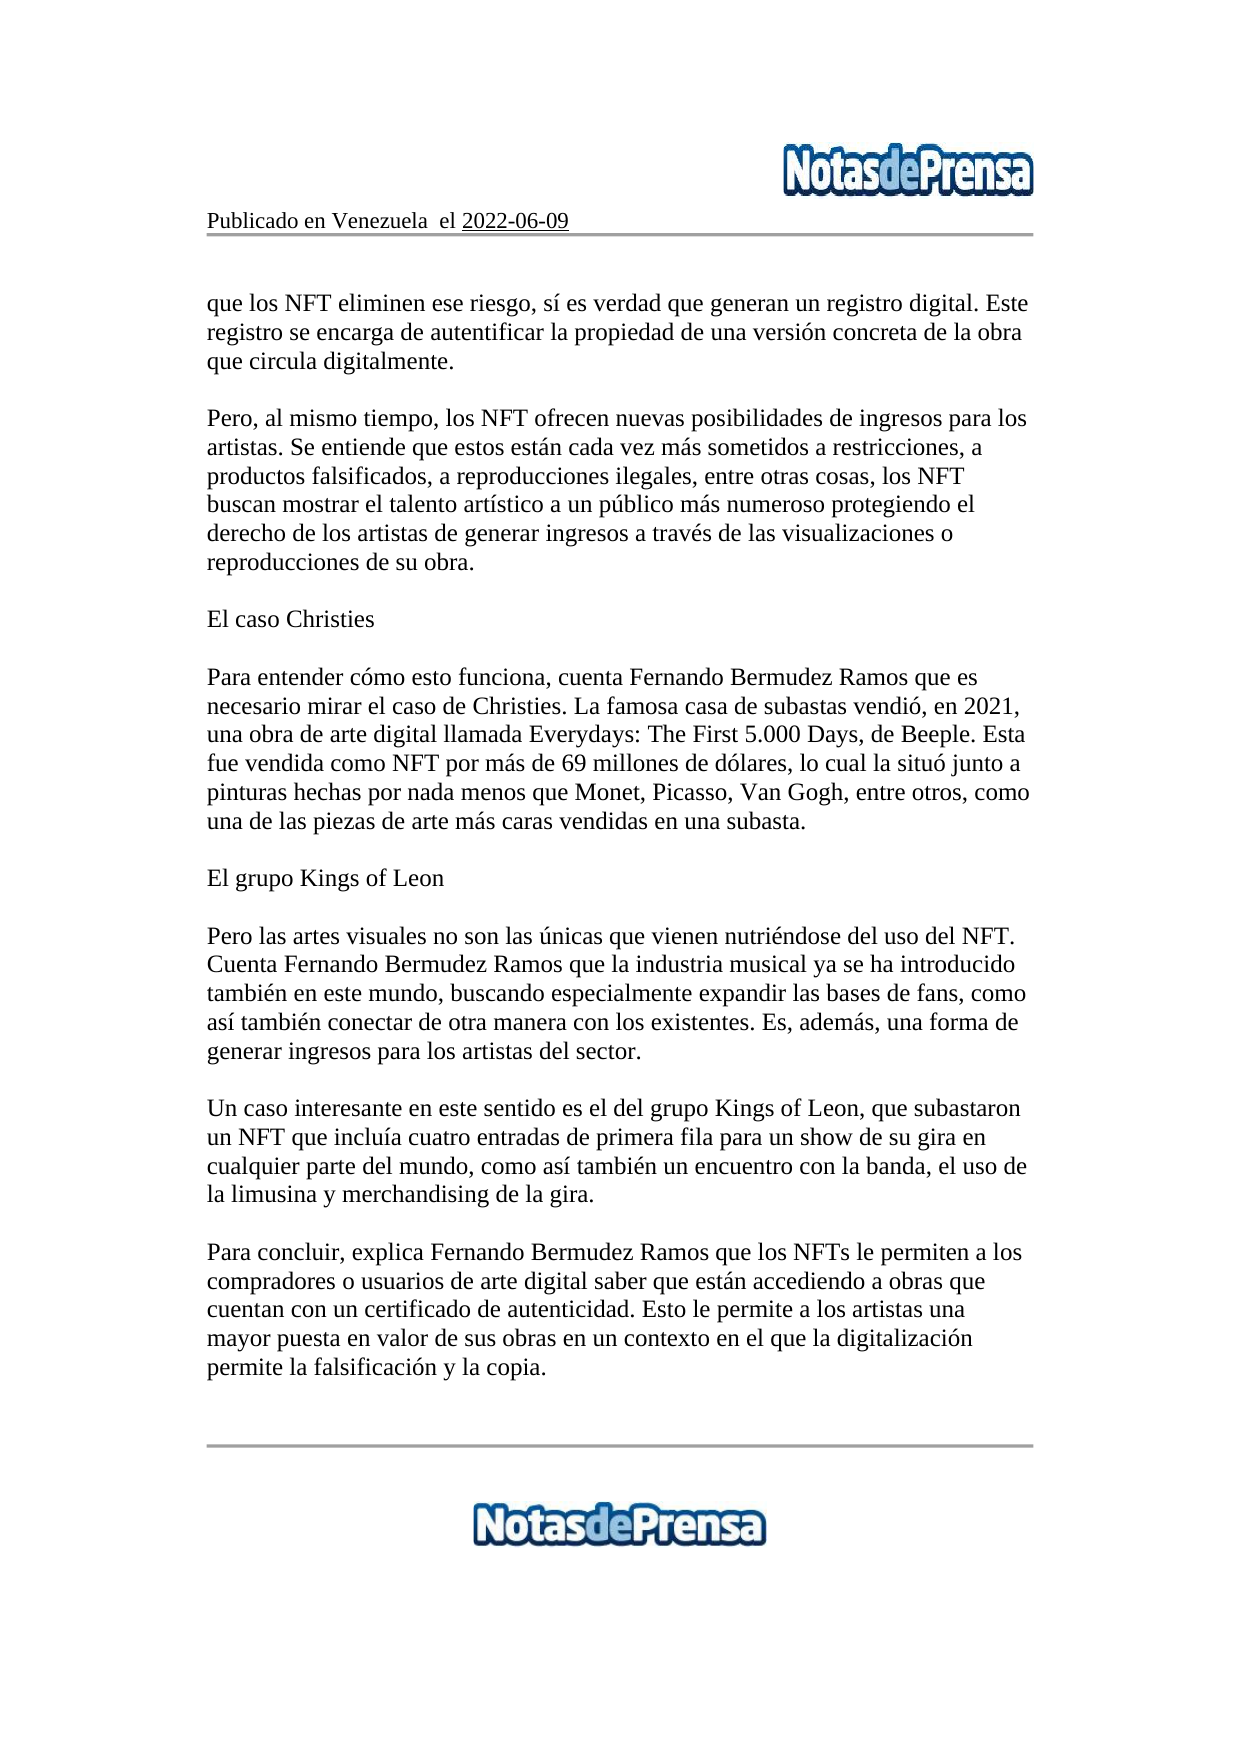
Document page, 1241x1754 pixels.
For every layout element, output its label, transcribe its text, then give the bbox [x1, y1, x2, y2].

picture [783, 142, 1034, 199]
picture [473, 1501, 767, 1548]
